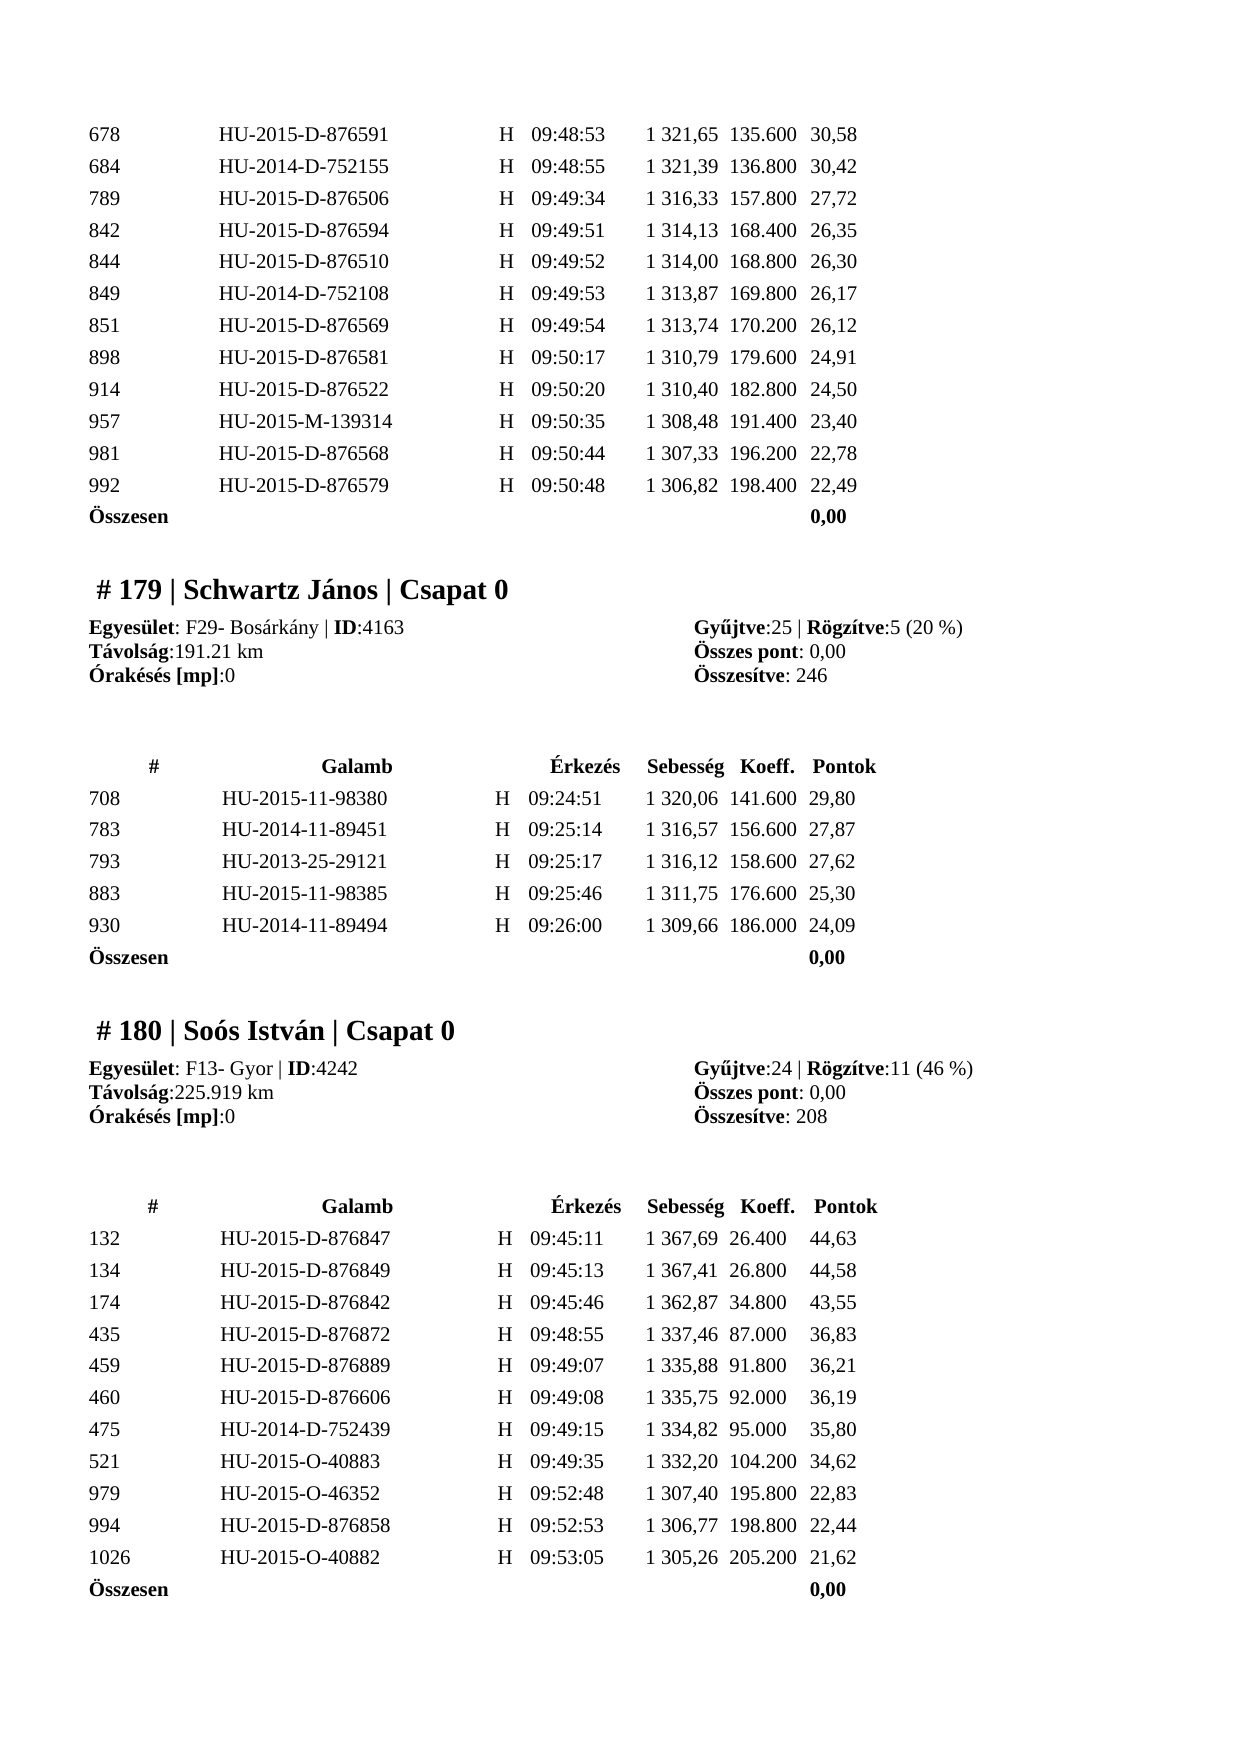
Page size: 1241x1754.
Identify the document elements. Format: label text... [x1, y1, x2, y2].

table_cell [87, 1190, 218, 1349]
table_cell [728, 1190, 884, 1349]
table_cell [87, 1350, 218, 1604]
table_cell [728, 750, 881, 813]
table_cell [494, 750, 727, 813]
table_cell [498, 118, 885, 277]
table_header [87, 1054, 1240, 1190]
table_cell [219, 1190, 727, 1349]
subtitle # 180 | Soós István | Csapat 0 [96, 1013, 1173, 1046]
subtitle # 179 | Schwartz János | Csapat 0 [96, 572, 1173, 606]
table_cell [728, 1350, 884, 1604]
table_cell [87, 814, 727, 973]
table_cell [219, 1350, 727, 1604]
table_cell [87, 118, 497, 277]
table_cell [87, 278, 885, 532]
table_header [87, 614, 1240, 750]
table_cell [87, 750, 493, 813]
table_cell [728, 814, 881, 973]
